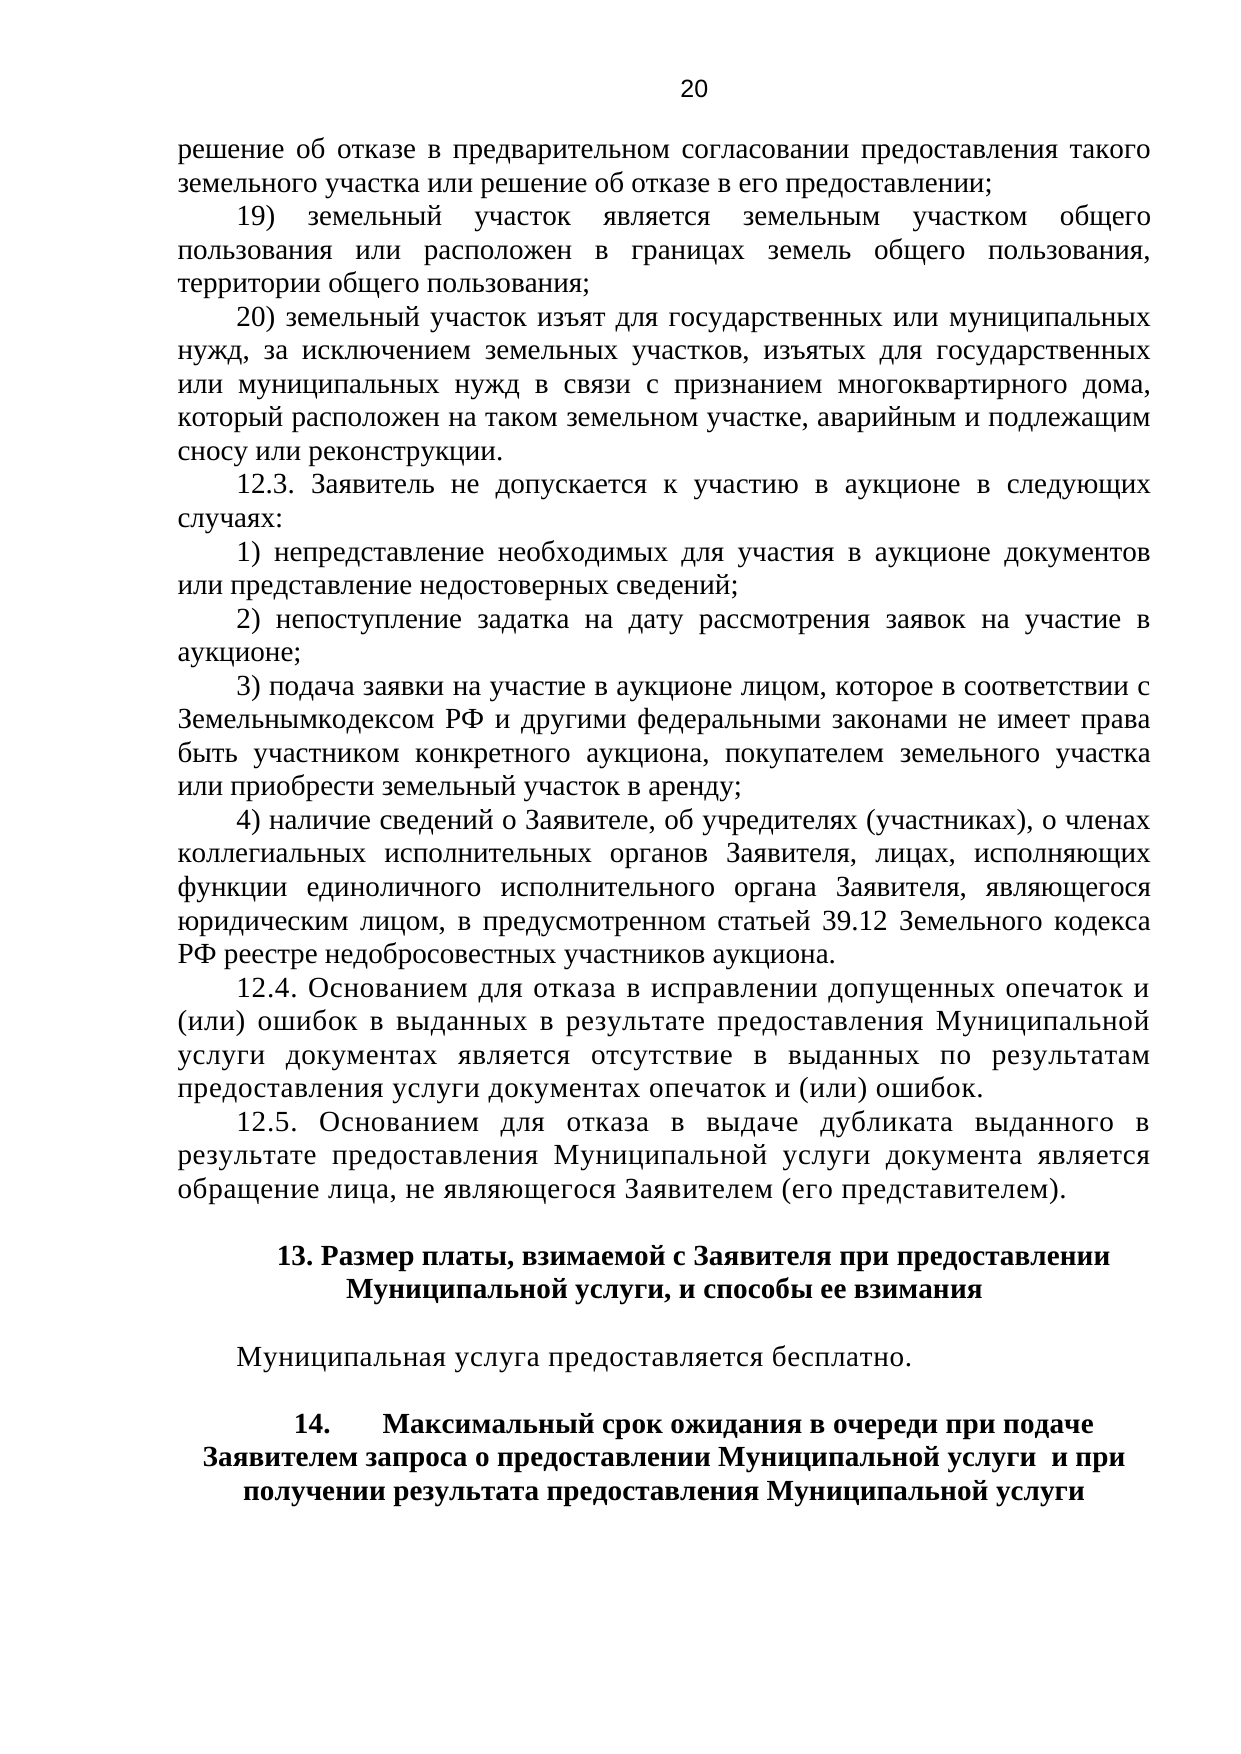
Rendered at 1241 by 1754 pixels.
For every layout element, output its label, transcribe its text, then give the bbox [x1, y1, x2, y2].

text 12.5. Основанием для отказа в выдаче дубликата выданного в результате предоставления Муниципальной услуги документа является обращение лица, не являющегося Заявителем (его представителем). [177, 1104, 1152, 1204]
text Муниципальная услуга предоставляется бесплатно. [177, 1339, 1152, 1372]
list Максимальный срок ожидания в очереди при подаче Заявителем запроса о предоставлении Муниципальной услуги и при получении результата предоставления Муниципальной услуги [177, 1406, 1152, 1506]
text 12.3. Заявитель не допускается к участию в аукционе в следующих случаях: [177, 467, 1152, 534]
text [177, 131, 1152, 198]
text 20) земельный участок изъят для государственных или муниципальных нужд, за исключением земельных участков, изъятых для государственных или муниципальных нужд в связи с признанием многоквартирного дома, который расположен на таком земельном участке, аварийным и подлежащим сносу или реконструкции. [177, 299, 1152, 467]
text 3) подача заявки на участие в аукционе лицом, которое в соответствии с Земельнымкодексом РФ и другими федеральными законами не имеет права быть участником конкретного аукциона, покупателем земельного участка или приобрести земельный участок в аренду; [177, 668, 1152, 802]
text 2) непоступление задатка на дату рассмотрения заявок на участие в аукционе; [177, 601, 1152, 668]
text 12.4. Основанием для отказа в исправлении допущенных опечаток и (или) ошибок в выданных в результате предоставления Муниципальной услуги документах является отсутствие в выданных по результатам предоставления услуги документах опечаток и (или) ошибок. [177, 970, 1152, 1104]
text 4) наличие сведений о Заявителе, об учредителях (участниках), о членах коллегиальных исполнительных органов Заявителя, лицах, исполняющих функции единоличного исполнительного органа Заявителя, являющегося юридическим лицом, в предусмотренном статьей 39.12 Земельного кодекса РФ реестре недобросовестных участников аукциона. [177, 802, 1152, 970]
text 13. Размер платы, взимаемой с Заявителя при предоставлении Муниципальной услуги, и способы ее взимания [177, 1238, 1152, 1305]
text 19) земельный участок является земельным участком общего пользования или расположен в границах земель общего пользования, территории общего пользования; [177, 198, 1152, 299]
text 1) непредставление необходимых для участия в аукционе документов или представление недостоверных сведений; [177, 534, 1152, 601]
